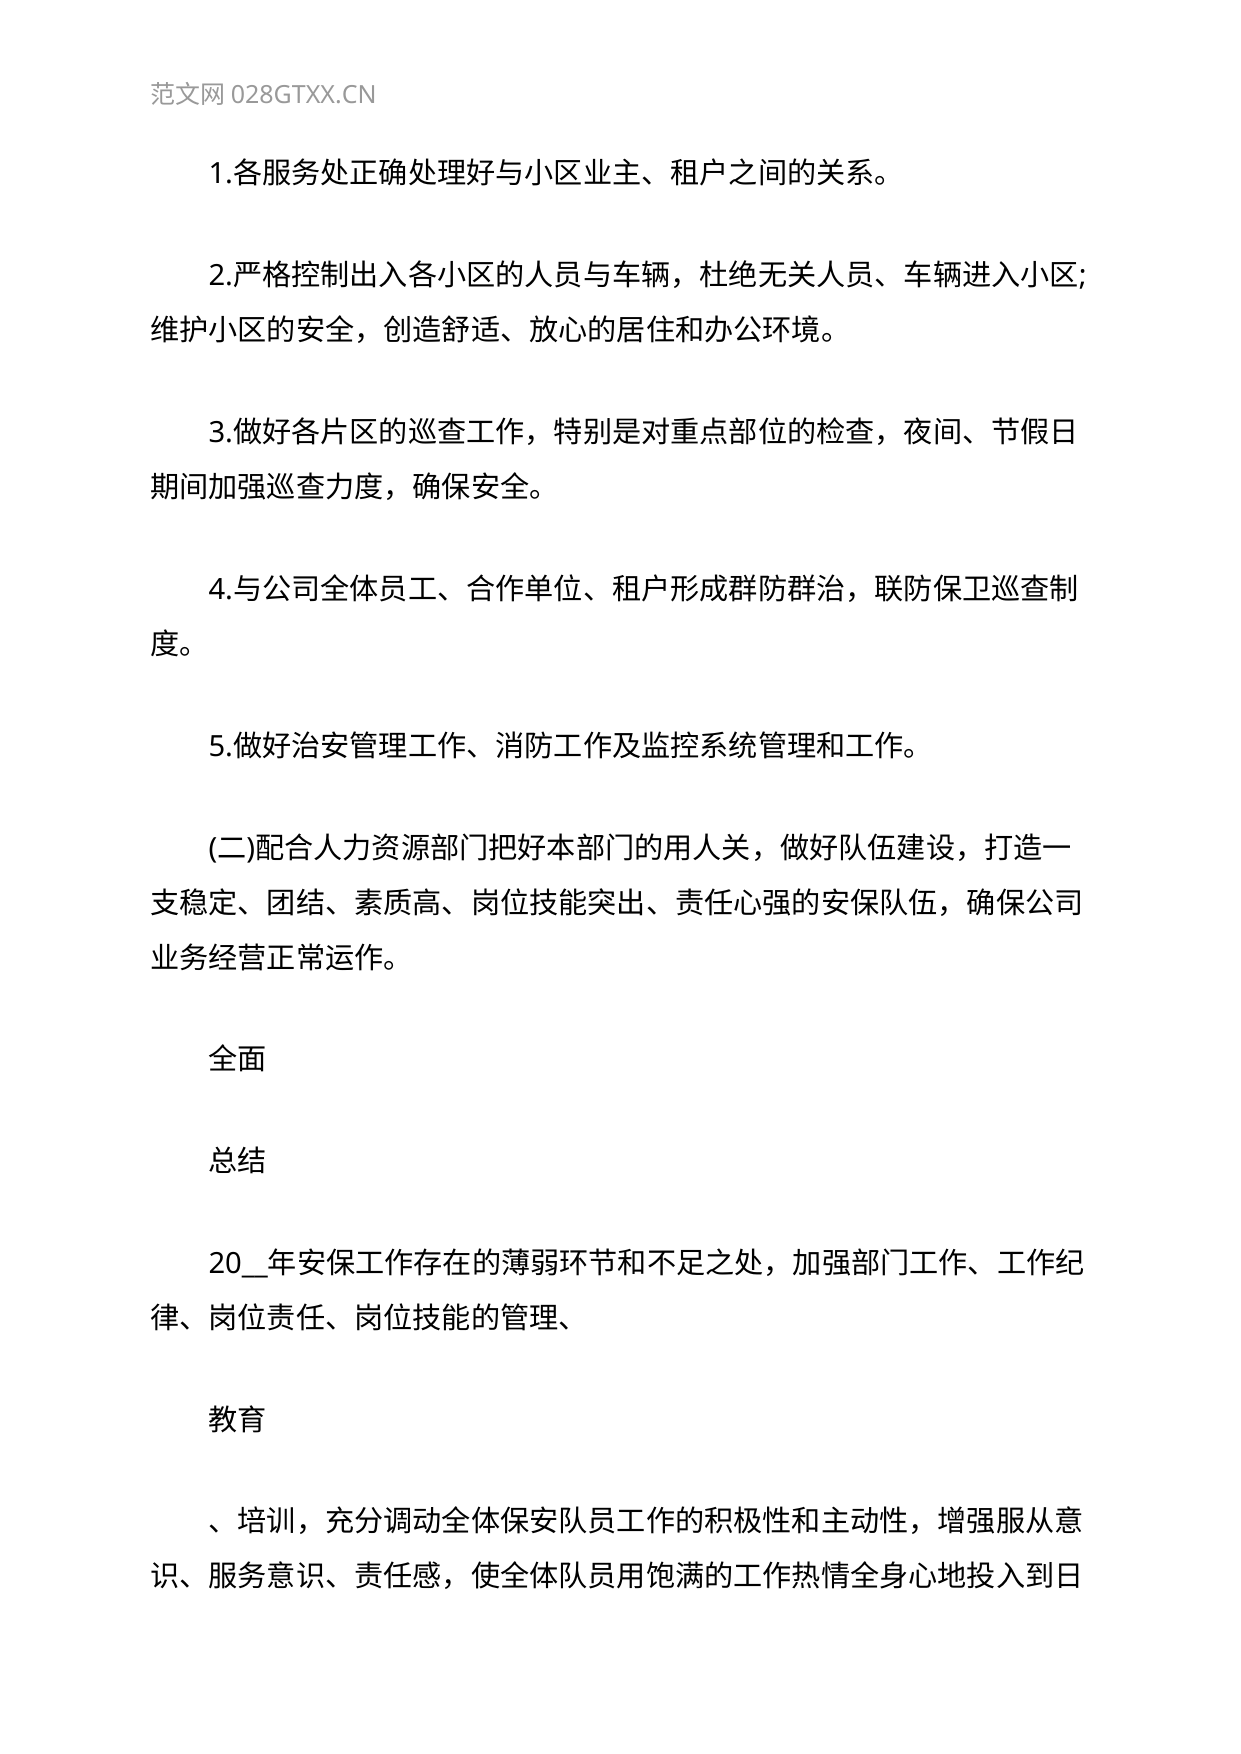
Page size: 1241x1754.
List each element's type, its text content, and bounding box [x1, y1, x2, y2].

text 2.严格控制出入各小区的人员与车辆，杜绝无关人员、车辆进入小区;维护小区的安全，创造舒适、放心的居住和办公环境。 [150, 252, 1090, 349]
text 3.做好各片区的巡查工作，特别是对重点部位的检查，夜间、节假日期间加强巡查力度，确保安全。 [150, 409, 1090, 506]
text (二)配合人力资源部门把好本部门的用人关，做好队伍建设，打造一支稳定、团结、素质高、岗位技能突出、责任心强的安保队伍，确保公司业务经营正常运作。 [150, 824, 1090, 976]
text 教育 [150, 1396, 1090, 1438]
text 5.做好治安管理工作、消防工作及监控系统管理和工作。 [150, 722, 1090, 765]
text 1.各服务处正确处理好与小区业主、租户之间的关系。 [150, 150, 1090, 192]
text 4.与公司全体员工、合作单位、租户形成群防群治，联防保卫巡查制度。 [150, 566, 1090, 663]
text 20__年安保工作存在的薄弱环节和不足之处，加强部门工作、工作纪律、岗位责任、岗位技能的管理、 [150, 1239, 1090, 1337]
text 总结 [150, 1138, 1090, 1180]
text 全面 [150, 1036, 1090, 1078]
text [150, 1498, 1090, 1595]
